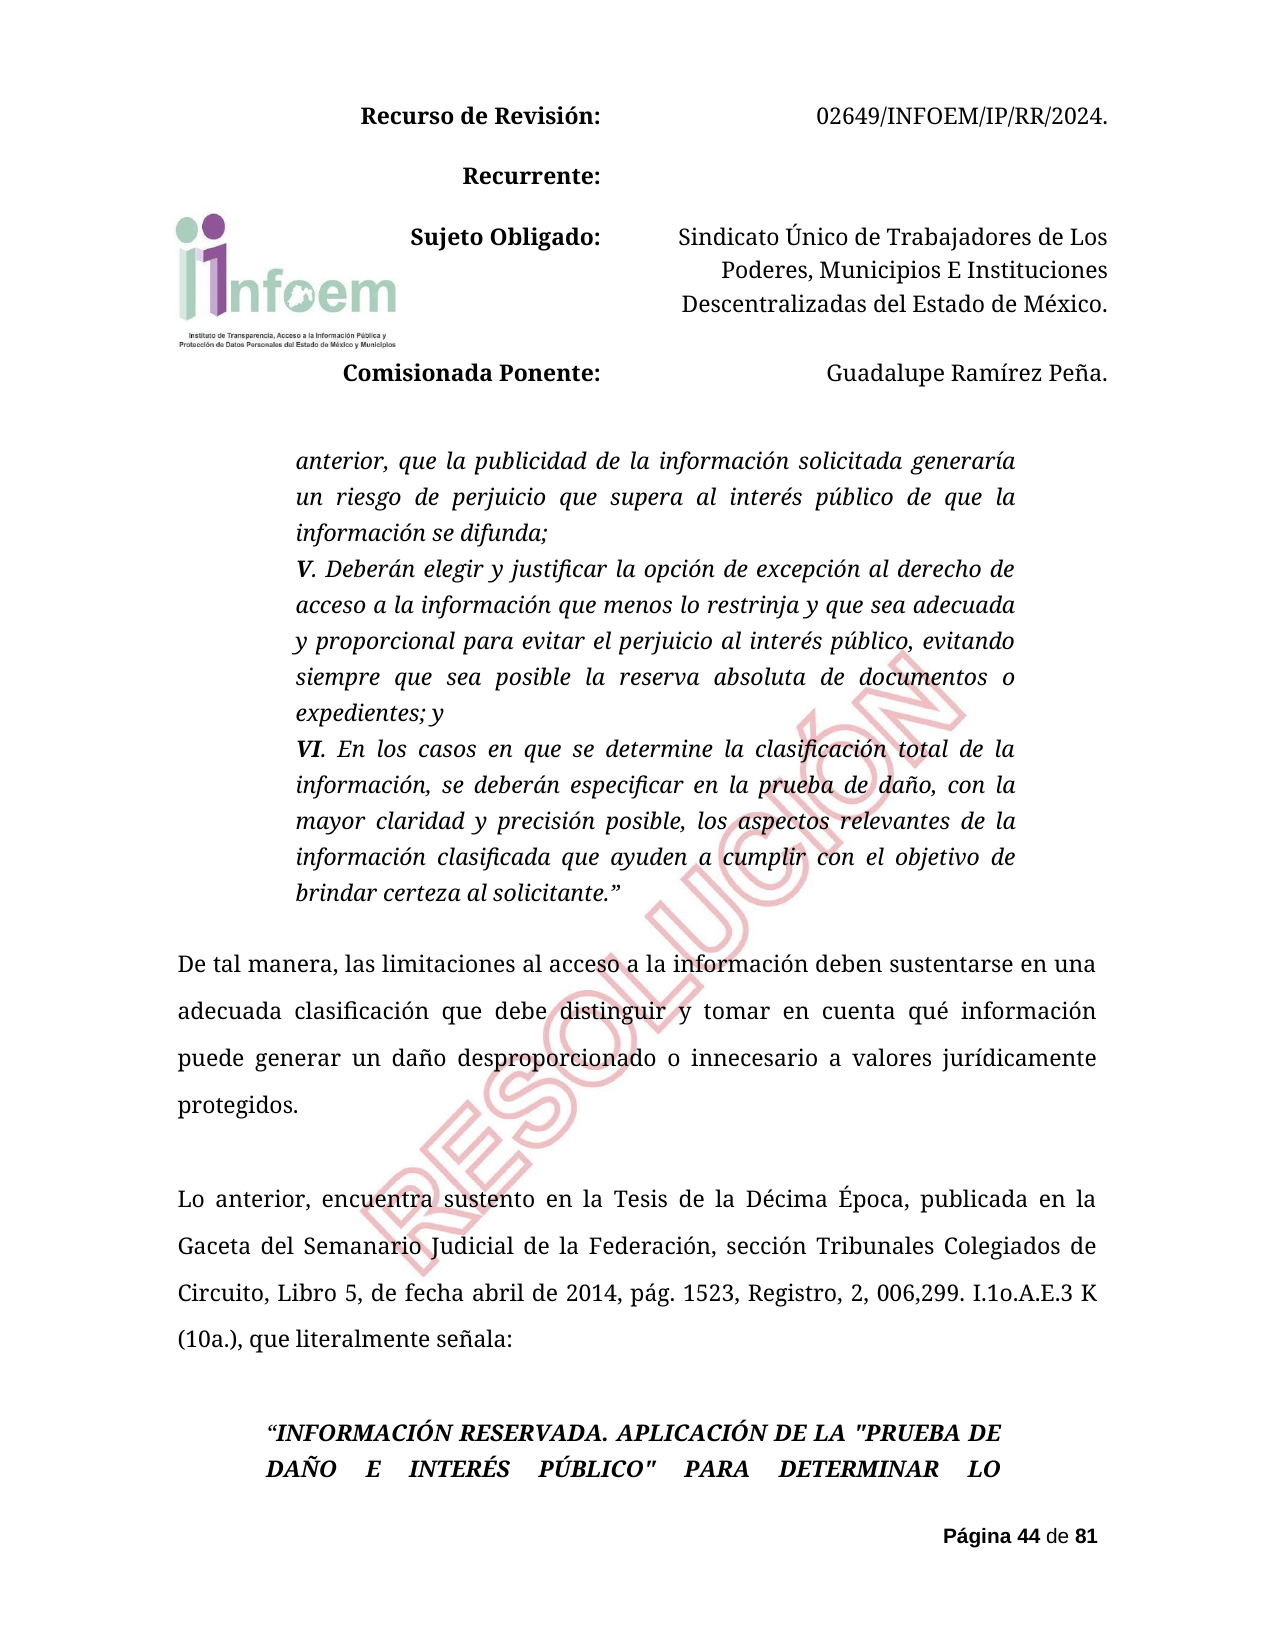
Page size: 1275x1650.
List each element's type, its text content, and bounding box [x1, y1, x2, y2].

picture [66, 156, 1230, 1650]
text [295, 445, 1019, 548]
text De tal manera, las limitaciones al acceso a la información deben sustentarse en una adecuada clasificación que debe distinguir y tomar en cuenta qué información puede generar un daño desproporcionado o innecesario a valores jurídicamente protegidos. [177, 948, 1098, 1120]
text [266, 1417, 1004, 1484]
text V. Deberán elegir y justificar la opción de excepción al derecho de acceso a la información que menos lo restrinja y que sea adecuada y proporcional para evitar el perjuicio al interés público, evitando siempre que sea posible la reserva absoluta de documentos o expedientes; y [295, 553, 1019, 728]
text VI. En los casos en que se determine la clasificación total de la información, se deberán especificar en la prueba de daño, con la mayor claridad y precisión posible, los aspectos relevantes de la información clasificada que ayuden a cumplir con el objetivo de brindar certeza al solicitante.” [295, 733, 1019, 908]
text Lo anterior, encuentra sustento en la Tesis de la Décima Época, publicada en la Gaceta del Semanario Judicial de la Federación, sección Tribunales Colegiados de Circuito, Libro 5, de fecha abril de 2014, pág. 1523, Registro, 2, 006,299. I.1o.A.E.3 K (10a.), que literalmente señala: [177, 1183, 1098, 1355]
